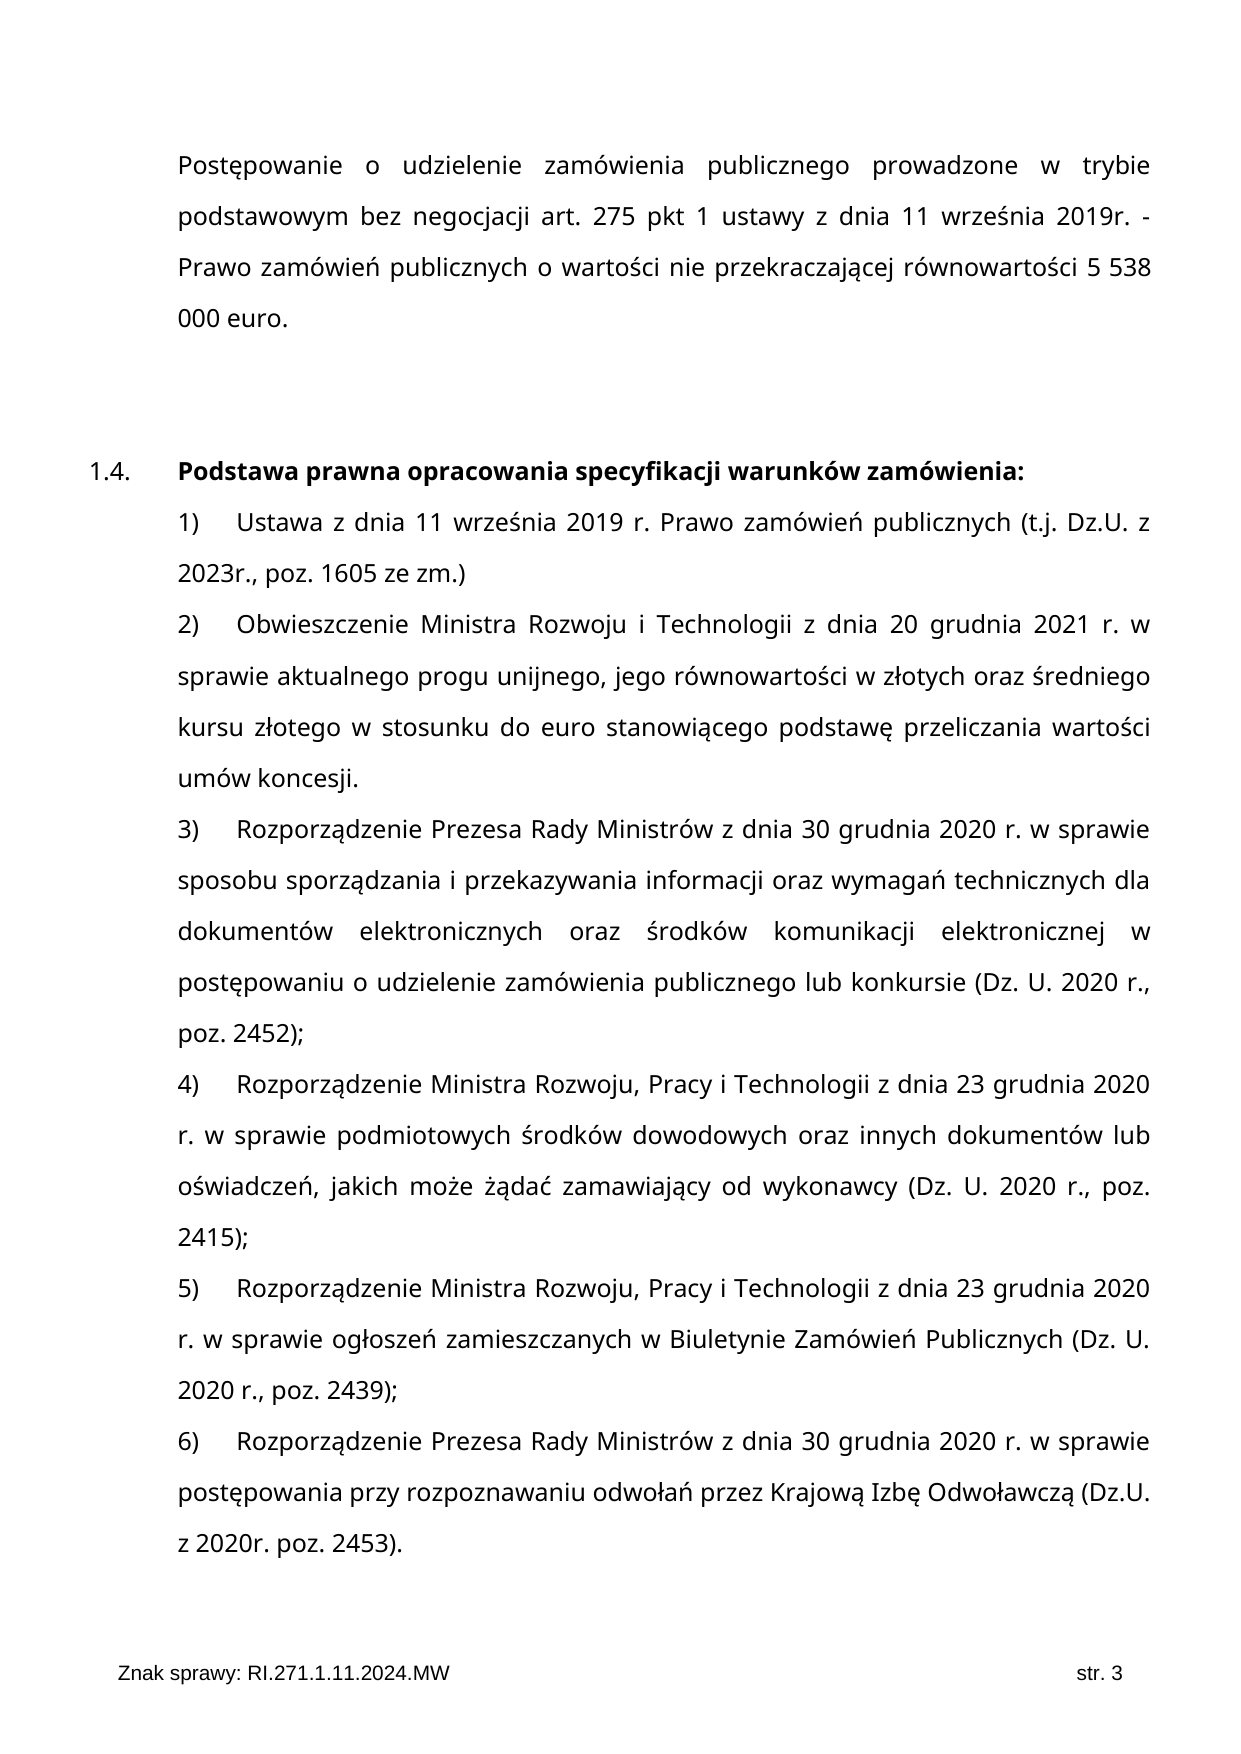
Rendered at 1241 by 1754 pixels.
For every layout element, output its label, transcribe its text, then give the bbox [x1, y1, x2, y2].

list Rozporządzenie Prezesa Rady Ministrów z dnia 30 grudnia 2020 r. w sprawie sposobu sporządzania i przekazywania informacji oraz wymagań technicznych dla dokumentów elektronicznych oraz środków komunikacji elektronicznej w postępowaniu o udzielenie zamówienia publicznego lub konkursie (Dz. U. 2020 r., poz. 2452); [177, 811, 1152, 1049]
list Rozporządzenie Prezesa Rady Ministrów z dnia 30 grudnia 2020 r. w sprawie postępowania przy rozpoznawaniu odwołań przez Krajową Izbę Odwoławczą (Dz.U. z 2020r. poz. 2453). [177, 1424, 1152, 1560]
list Rozporządzenie Ministra Rozwoju, Pracy i Technologii z dnia 23 grudnia 2020 r. w sprawie podmiotowych środków dowodowych oraz innych dokumentów lub oświadczeń, jakich może żądać zamawiający od wykonawcy (Dz. U. 2020 r., poz. 2415); [177, 1066, 1152, 1254]
text Postępowanie o udzielenie zamówienia publicznego prowadzone w trybie podstawowym bez negocjacji art. 275 pkt 1 ustawy z dnia 11 września 2019r. - Prawo zamówień publicznych o wartości nie przekraczającej równowartości 5 538 000 euro. [162, 148, 1152, 335]
list Ustawa z dnia 11 września 2019 r. Prawo zamówień publicznych (t.j. Dz.U. z 2023r., poz. 1605 ze zm.) [177, 505, 1152, 590]
list Obwieszczenie Ministra Rozwoju i Technologii z dnia 20 grudnia 2021 r. w sprawie aktualnego progu unijnego, jego równowartości w złotych oraz średniego kursu złotego w stosunku do euro stanowiącego podstawę przeliczania wartości umów koncesji. [177, 607, 1152, 794]
list Rozporządzenie Ministra Rozwoju, Pracy i Technologii z dnia 23 grudnia 2020 r. w sprawie ogłoszeń zamieszczanych w Biuletynie Zamówień Publicznych (Dz. U. 2020 r., poz. 2439); [177, 1271, 1152, 1407]
list Podstawa prawna opracowania specyfikacji warunków zamówienia: [89, 454, 1152, 488]
